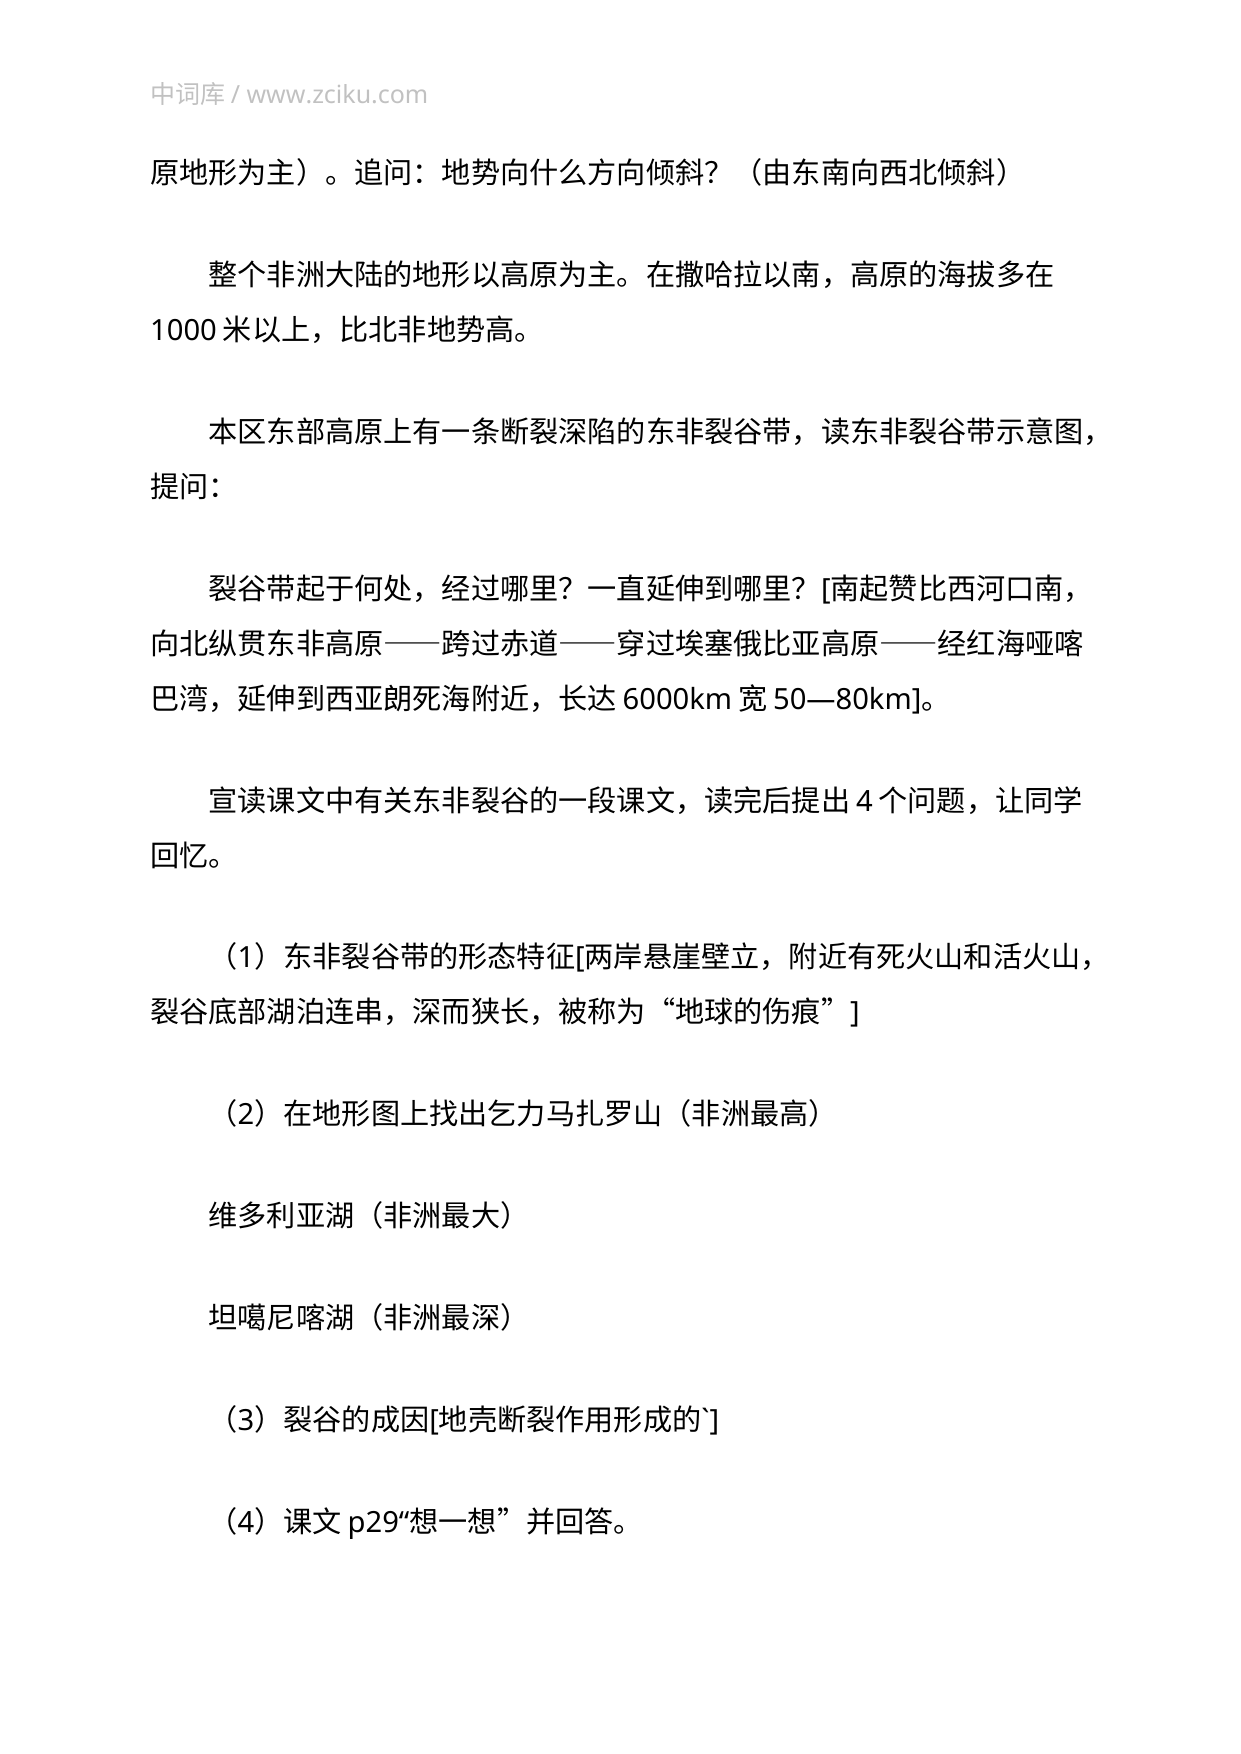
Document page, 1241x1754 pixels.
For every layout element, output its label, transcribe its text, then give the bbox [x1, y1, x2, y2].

text （3）裂谷的成因[地壳断裂作用形成的`] [150, 1396, 1090, 1439]
text 宣读课文中有关东非裂谷的一段课文，读完后提出4个问题，让同学回忆。 [150, 777, 1090, 874]
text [150, 150, 1090, 192]
text （4）课文p29“想一想”并回答。 [150, 1498, 1090, 1541]
text （2）在地形图上找出乞力马扎罗山（非洲最高） [150, 1091, 1090, 1133]
text 裂谷带起于何处，经过哪里？一直延伸到哪里？[南起赞比西河口南，向北纵贯东非高原——跨过赤道——穿过埃塞俄比亚高原——经红海哑喀巴湾，延伸到西亚朗死海附近，长达6000km宽50—80km]。 [150, 565, 1090, 718]
text （1）东非裂谷带的形态特征[两岸悬崖壁立，附近有死火山和活火山，裂谷底部湖泊连串，深而狭长，被称为“地球的伤痕”] [150, 934, 1090, 1031]
text 维多利亚湖（非洲最大） [150, 1193, 1090, 1235]
text 整个非洲大陆的地形以高原为主。在撒哈拉以南，高原的海拔多在1000米以上，比北非地势高。 [150, 252, 1090, 349]
text 坦噶尼喀湖（非洲最深） [150, 1295, 1090, 1337]
text 本区东部高原上有一条断裂深陷的东非裂谷带，读东非裂谷带示意图，提问： [150, 409, 1090, 506]
